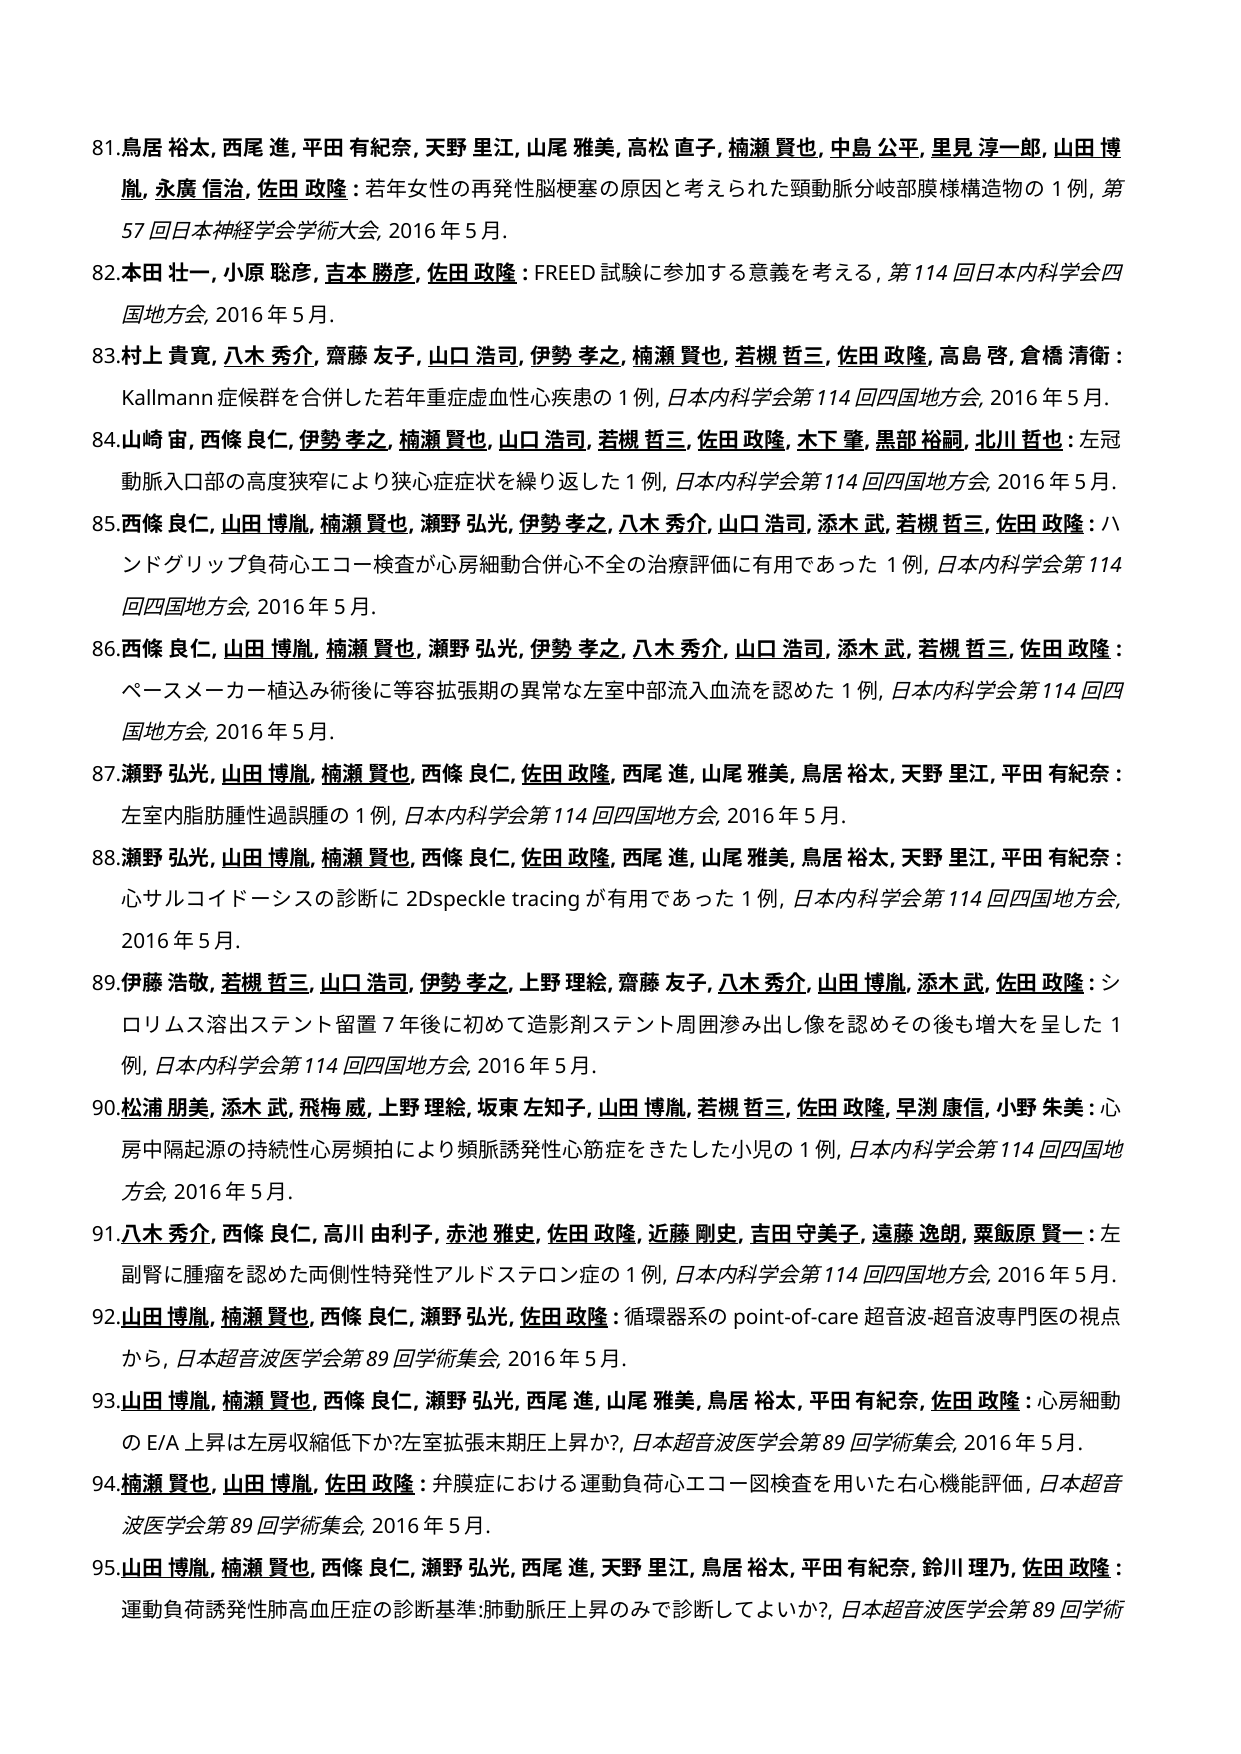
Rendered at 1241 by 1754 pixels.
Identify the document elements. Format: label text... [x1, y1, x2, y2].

list 松浦 朋美, 添木 武, 飛梅 威, 上野 理絵, 坂東 左知子, 山田 博胤, 若槻 哲三, 佐田 政隆, 早渕 康信, 小野 朱美 : 心房中隔起源の持続性心房頻拍により頻脈誘発性心筋症をきたした小児の1例, 日本内科学会第114回四国地方会, 2016年5月. [92, 1086, 1122, 1211]
list 西條 良仁, 山田 博胤, 楠瀬 賢也, 瀬野 弘光, 伊勢 孝之, 八木 秀介, 山口 浩司, 添木 武, 若槻 哲三, 佐田 政隆 : ハンドグリップ負荷心エコー検査が心房細動合併心不全の治療評価に有用であった1例, 日本内科学会第114回四国地方会, 2016年5月. [92, 501, 1122, 626]
list 本田 壮一, 小原 聡彦, 吉本 勝彦, 佐田 政隆 : FREED試験に参加する意義を考える, 第114回日本内科学会四国地方会, 2016年5月. [92, 250, 1122, 334]
list 瀬野 弘光, 山田 博胤, 楠瀬 賢也, 西條 良仁, 佐田 政隆, 西尾 進, 山尾 雅美, 鳥居 裕太, 天野 里江, 平田 有紀奈 : 心サルコイドーシスの診断に2Dspeckle tracingが有用であった1例, 日本内科学会第114回四国地方会, 2016年5月. [92, 835, 1122, 961]
list 山田 博胤, 楠瀬 賢也, 西條 良仁, 瀬野 弘光, 西尾 進, 山尾 雅美, 鳥居 裕太, 平田 有紀奈, 佐田 政隆 : 心房細動のE/A 上昇は左房収縮低下か?左室拡張末期圧上昇か?, 日本超音波医学会第89回学術集会, 2016年5月. [92, 1378, 1122, 1462]
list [92, 1545, 1122, 1629]
list 鳥居 裕太, 西尾 進, 平田 有紀奈, 天野 里江, 山尾 雅美, 高松 直子, 楠瀬 賢也, 中島 公平, 里見 淳一郎, 山田 博胤, 永廣 信治, 佐田 政隆 : 若年女性の再発性脳梗塞の原因と考えられた頸動脈分岐部膜様構造物の1例, 第57回日本神経学会学術大会, 2016年5月. [92, 125, 1122, 250]
list 瀬野 弘光, 山田 博胤, 楠瀬 賢也, 西條 良仁, 佐田 政隆, 西尾 進, 山尾 雅美, 鳥居 裕太, 天野 里江, 平田 有紀奈 : 左室内脂肪腫性過誤腫の1例, 日本内科学会第114回四国地方会, 2016年5月. [92, 752, 1122, 835]
list 楠瀬 賢也, 山田 博胤, 佐田 政隆 : 弁膜症における運動負荷心エコー図検査を用いた右心機能評価, 日本超音波医学会第89回学術集会, 2016年5月. [92, 1462, 1122, 1545]
list 山田 博胤, 楠瀬 賢也, 西條 良仁, 瀬野 弘光, 佐田 政隆 : 循環器系のpoint-of-care 超音波-超音波専門医の視点から, 日本超音波医学会第89回学術集会, 2016年5月. [92, 1295, 1122, 1378]
list 村上 貴寛, 八木 秀介, 齋藤 友子, 山口 浩司, 伊勢 孝之, 楠瀬 賢也, 若槻 哲三, 佐田 政隆, 高島 啓, 倉橋 清衛 : Kallmann症候群を合併した若年重症虚血性心疾患の1例, 日本内科学会第114回四国地方会, 2016年5月. [92, 334, 1122, 417]
list 伊藤 浩敬, 若槻 哲三, 山口 浩司, 伊勢 孝之, 上野 理絵, 齋藤 友子, 八木 秀介, 山田 博胤, 添木 武, 佐田 政隆 : シロリムス溶出ステント留置7年後に初めて造影剤ステント周囲滲み出し像を認めその後も増大を呈した1例, 日本内科学会第114回四国地方会, 2016年5月. [92, 961, 1122, 1086]
list 西條 良仁, 山田 博胤, 楠瀬 賢也, 瀬野 弘光, 伊勢 孝之, 八木 秀介, 山口 浩司, 添木 武, 若槻 哲三, 佐田 政隆 : ペースメーカー植込み術後に等容拡張期の異常な左室中部流入血流を認めた1例, 日本内科学会第114回四国地方会, 2016年5月. [92, 626, 1122, 752]
list 八木 秀介, 西條 良仁, 高川 由利子, 赤池 雅史, 佐田 政隆, 近藤 剛史, 吉田 守美子, 遠藤 逸朗, 粟飯原 賢一 : 左副腎に腫瘤を認めた両側性特発性アルドステロン症の1例, 日本内科学会第114回四国地方会, 2016年5月. [92, 1211, 1122, 1295]
list 山崎 宙, 西條 良仁, 伊勢 孝之, 楠瀬 賢也, 山口 浩司, 若槻 哲三, 佐田 政隆, 木下 肇, 黒部 裕嗣, 北川 哲也 : 左冠動脈入口部の高度狭窄により狭心症症状を繰り返した1例, 日本内科学会第114回四国地方会, 2016年5月. [92, 417, 1122, 501]
